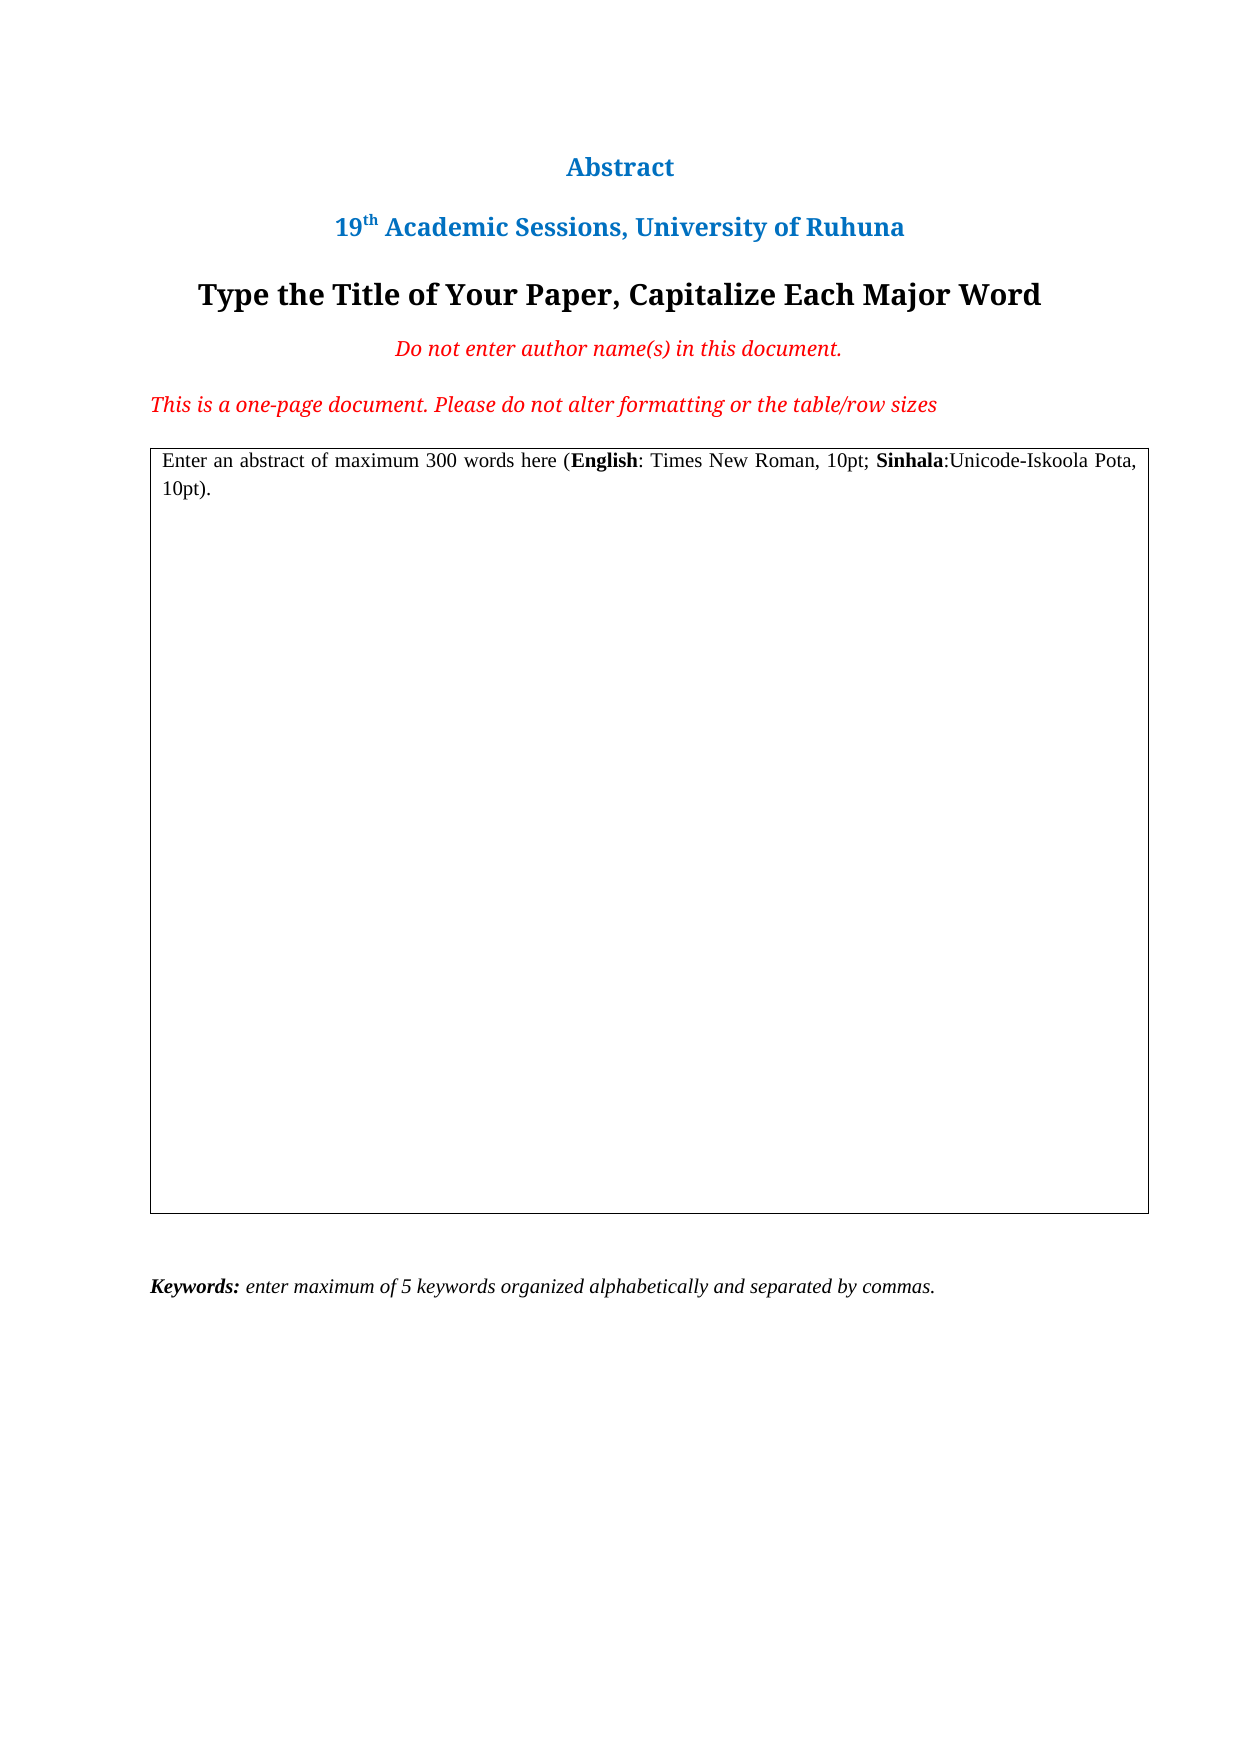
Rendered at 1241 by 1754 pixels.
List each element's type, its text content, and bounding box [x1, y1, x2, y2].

table_header Enter an abstract of maximum 300 words here (English: Times New Roman, 10pt; Sinhala:Unicode-Iskoola Pota, 10pt). [151, 449, 1148, 1212]
text This is a one-page document. Please do not alter formatting or the table/row sizes [150, 391, 1090, 419]
text Type the Title of Your Paper, Capitalize Each Major Word [150, 274, 1090, 314]
text 19th Academic Sessions, University of Ruhuna [150, 210, 1090, 244]
text Do not enter author name(s) in this document. [150, 334, 1090, 362]
text Abstract [150, 150, 1090, 184]
text Keywords: enter maximum of 5 keywords organized alphabetically and separated by commas. [150, 1273, 1090, 1298]
